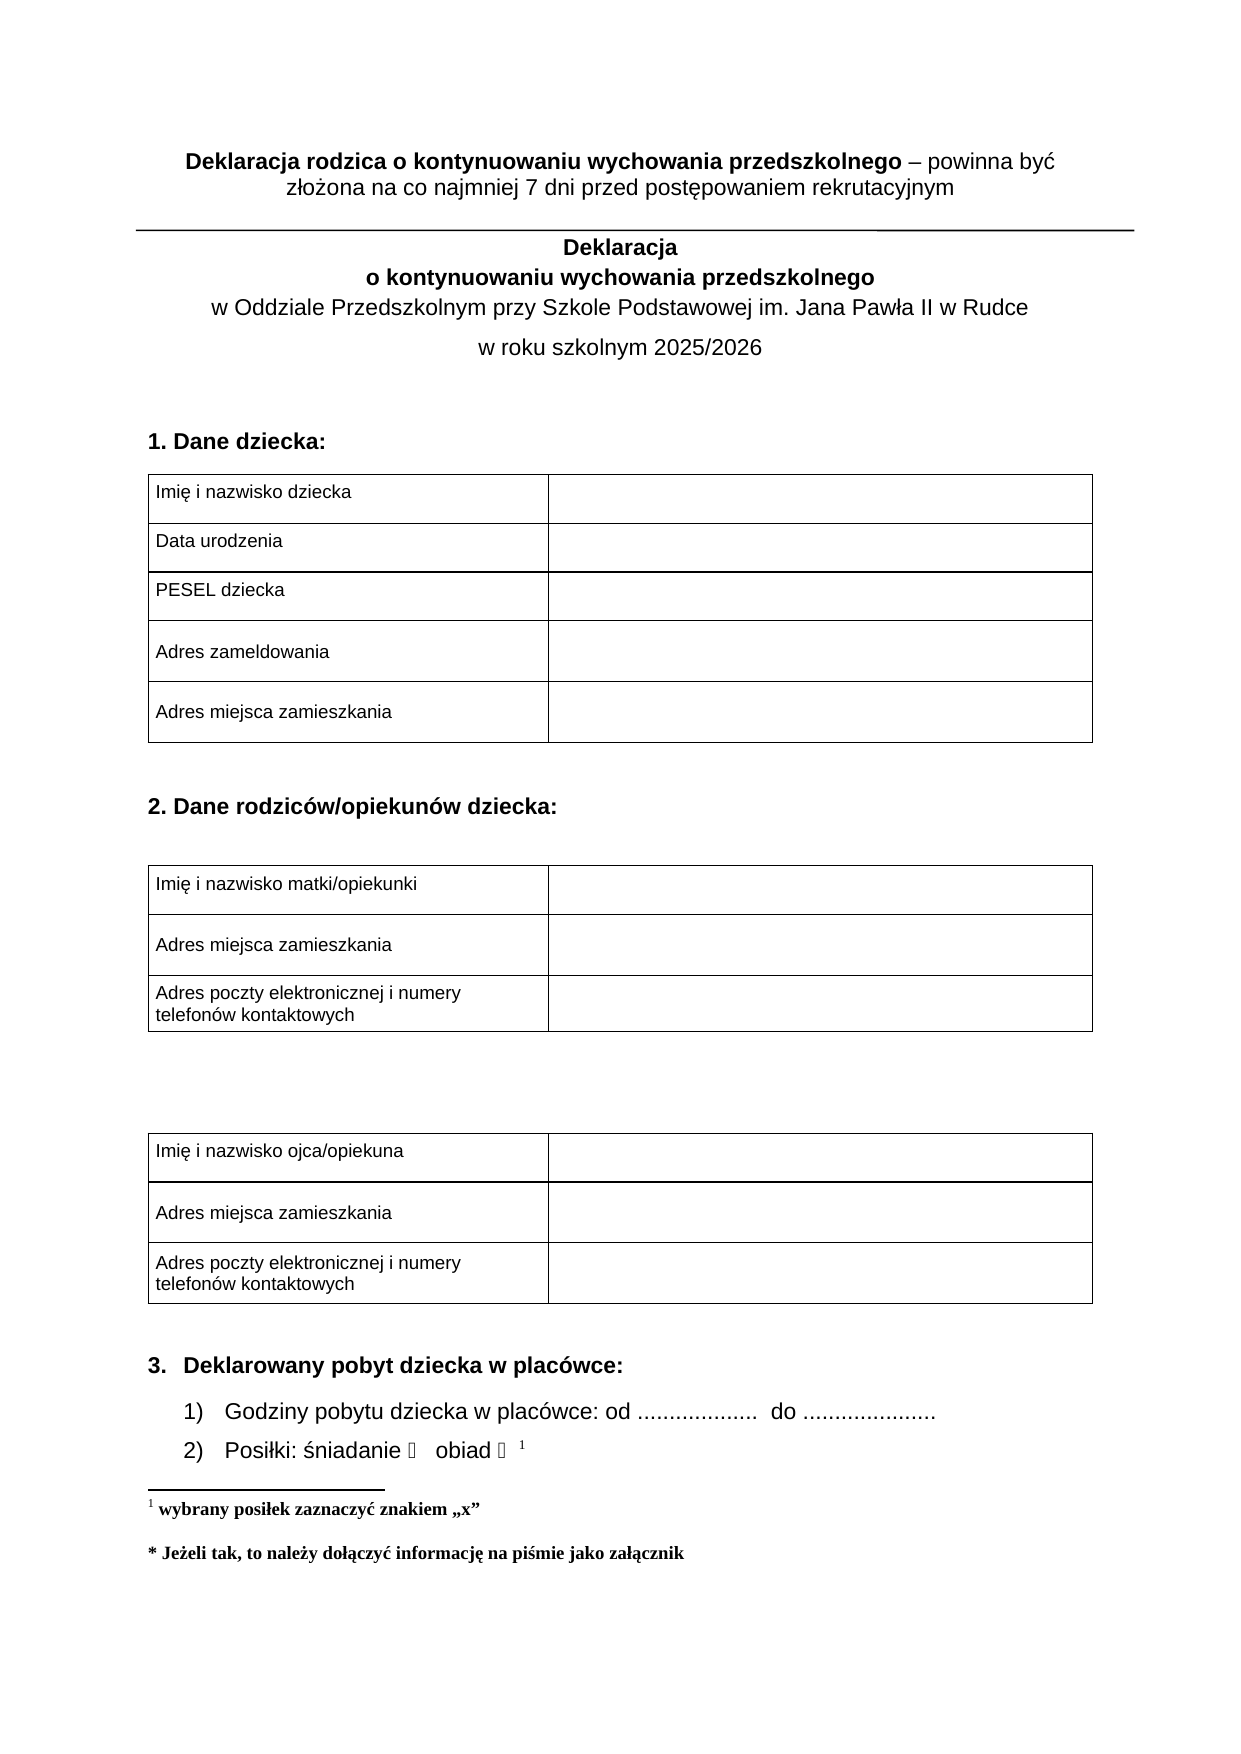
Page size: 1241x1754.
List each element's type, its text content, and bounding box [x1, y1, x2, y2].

table_cell [549, 524, 1092, 571]
text w roku szkolnym 2025/2026 [148, 334, 1093, 360]
table_cell Adres poczty elektronicznej i numery telefonów kontaktowych [149, 976, 548, 1031]
text w Oddziale Przedszkolnym przy Szkole Podstawowej im. Jana Pawła II w Rudce [148, 294, 1093, 321]
list Godziny pobytu dziecka w placówce: od ................... do ..................... [183, 1398, 1093, 1424]
table_cell Adres miejsca zamieszkania [149, 915, 548, 975]
text 1. Dane dziecka: [148, 428, 1093, 454]
text o kontynuowaniu wychowania przedszkolnego [148, 264, 1093, 290]
table_cell [549, 976, 1092, 1031]
text 2. Dane rodziców/opiekunów dziecka: [148, 793, 1093, 820]
table_cell [549, 573, 1092, 620]
table_cell Adres miejsca zamieszkania [149, 682, 548, 742]
text Deklaracja [148, 234, 1093, 260]
table_cell [549, 682, 1092, 742]
table_cell Data urodzenia [149, 524, 548, 571]
table_cell [549, 621, 1092, 681]
table_cell [549, 915, 1092, 975]
table_cell Adres miejsca zamieszkania [149, 1183, 548, 1242]
list Deklarowany pobyt dziecka w placówce: [148, 1352, 1093, 1378]
table_cell PESEL dziecka [149, 573, 548, 620]
text Deklaracja rodzica o kontynuowaniu wychowania przedszkolnego – powinna być złożona na co najmniej 7 dni przed postępowaniem rekrutacyjnym [148, 148, 1093, 200]
table_cell Adres poczty elektronicznej i numery telefonów kontaktowych [149, 1243, 548, 1303]
table_header Imię i nazwisko ojca/opiekuna [149, 1134, 548, 1181]
table_cell [549, 1183, 1092, 1242]
table_header [549, 866, 1092, 914]
table_header Imię i nazwisko dziecka [149, 475, 548, 523]
table_cell Adres zameldowania [149, 621, 548, 681]
table_header [549, 475, 1092, 523]
table_header Imię i nazwisko matki/opiekunki [149, 866, 548, 914]
table_header [549, 1134, 1092, 1181]
list Posiłki: śniadanie obiad [183, 1437, 1093, 1463]
table_cell [549, 1243, 1092, 1303]
